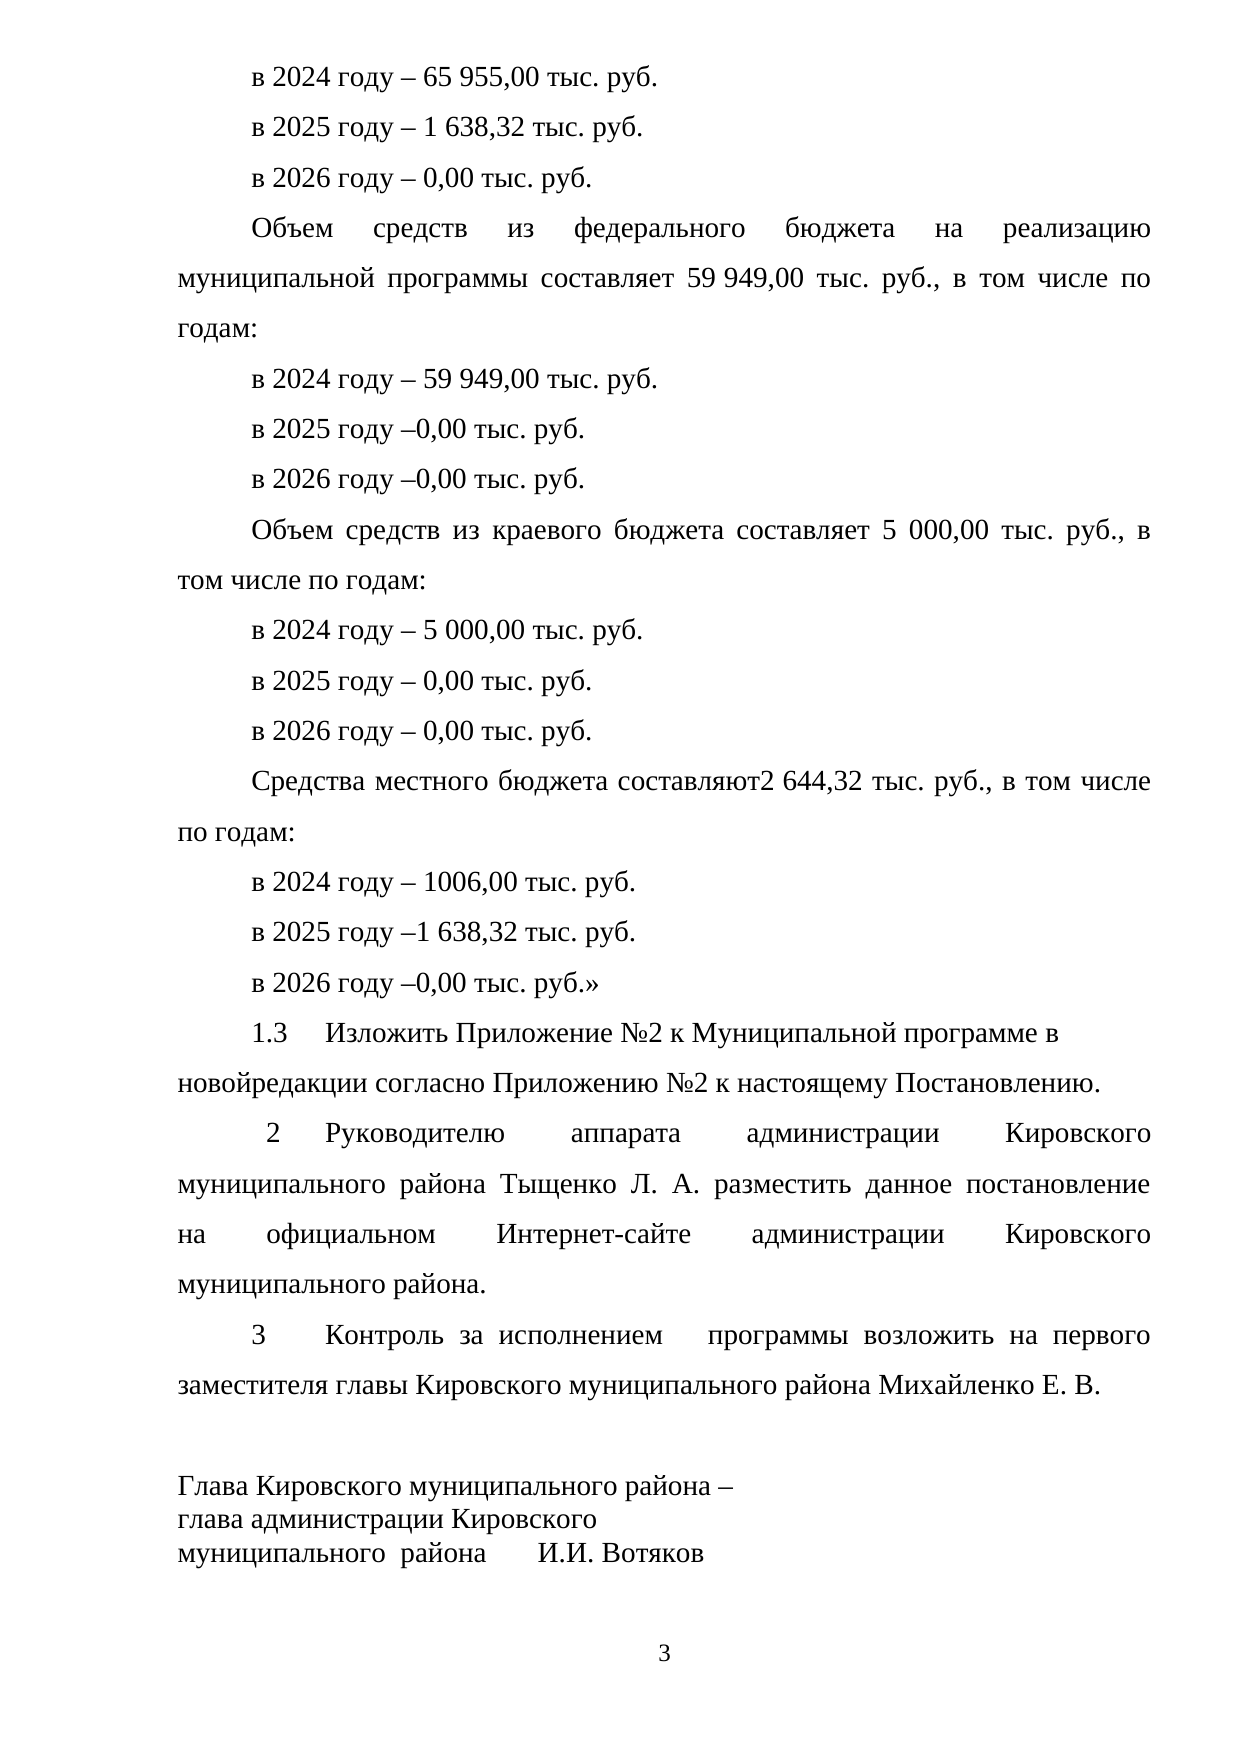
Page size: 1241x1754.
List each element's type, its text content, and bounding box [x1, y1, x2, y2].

text глава администрации Кировского [177, 1501, 1152, 1535]
text в 2026 году –0,00 тыс. руб. [177, 462, 1152, 495]
text в 2025 году – 1 638,32 тыс. руб. [177, 109, 1152, 143]
list Изложить Приложение №2 к Муниципальной программе в новойредакции согласно Приложению №2 к настоящему Постановлению. [177, 1015, 1152, 1099]
list Руководителю аппарата администрации Кировского муниципального района Тыщенко Л. А. разместить данное постановление на официальном Интернет-сайте администрации Кировского муниципального района. [177, 1116, 1152, 1300]
text муниципального района И.И. Вотяков [177, 1535, 1152, 1568]
text в 2026 году –0,00 тыс. руб.» [177, 965, 1152, 998]
text Объем средств из краевого бюджета составляет 5 000,00 тыс. руб., в том числе по годам: [177, 512, 1152, 596]
text в 2024 году – 65 955,00 тыс. руб. [177, 59, 1152, 93]
text в 2025 году – 0,00 тыс. руб. [177, 663, 1152, 696]
text в 2025 году –0,00 тыс. руб. [177, 411, 1152, 445]
list Контроль за исполнением программы возложить на первого заместителя главы Кировского муниципального района Михайленко Е. В. [177, 1317, 1152, 1401]
text в 2026 году – 0,00 тыс. руб. [177, 713, 1152, 747]
text Глава Кировского муниципального района – [177, 1468, 1152, 1501]
text в 2024 году – 59 949,00 тыс. руб. [177, 361, 1152, 394]
text в 2026 году – 0,00 тыс. руб. [177, 160, 1152, 193]
text Средства местного бюджета составляют2 644,32 тыс. руб., в том числе по годам: [177, 763, 1152, 847]
text в 2024 году – 1006,00 тыс. руб. [177, 864, 1152, 898]
text в 2024 году – 5 000,00 тыс. руб. [177, 612, 1152, 646]
text Объем средств из федерального бюджета на реализацию муниципальной программы составляет 59 949,00 тыс. руб., в том числе по годам: [177, 210, 1152, 344]
text в 2025 году –1 638,32 тыс. руб. [177, 914, 1152, 948]
